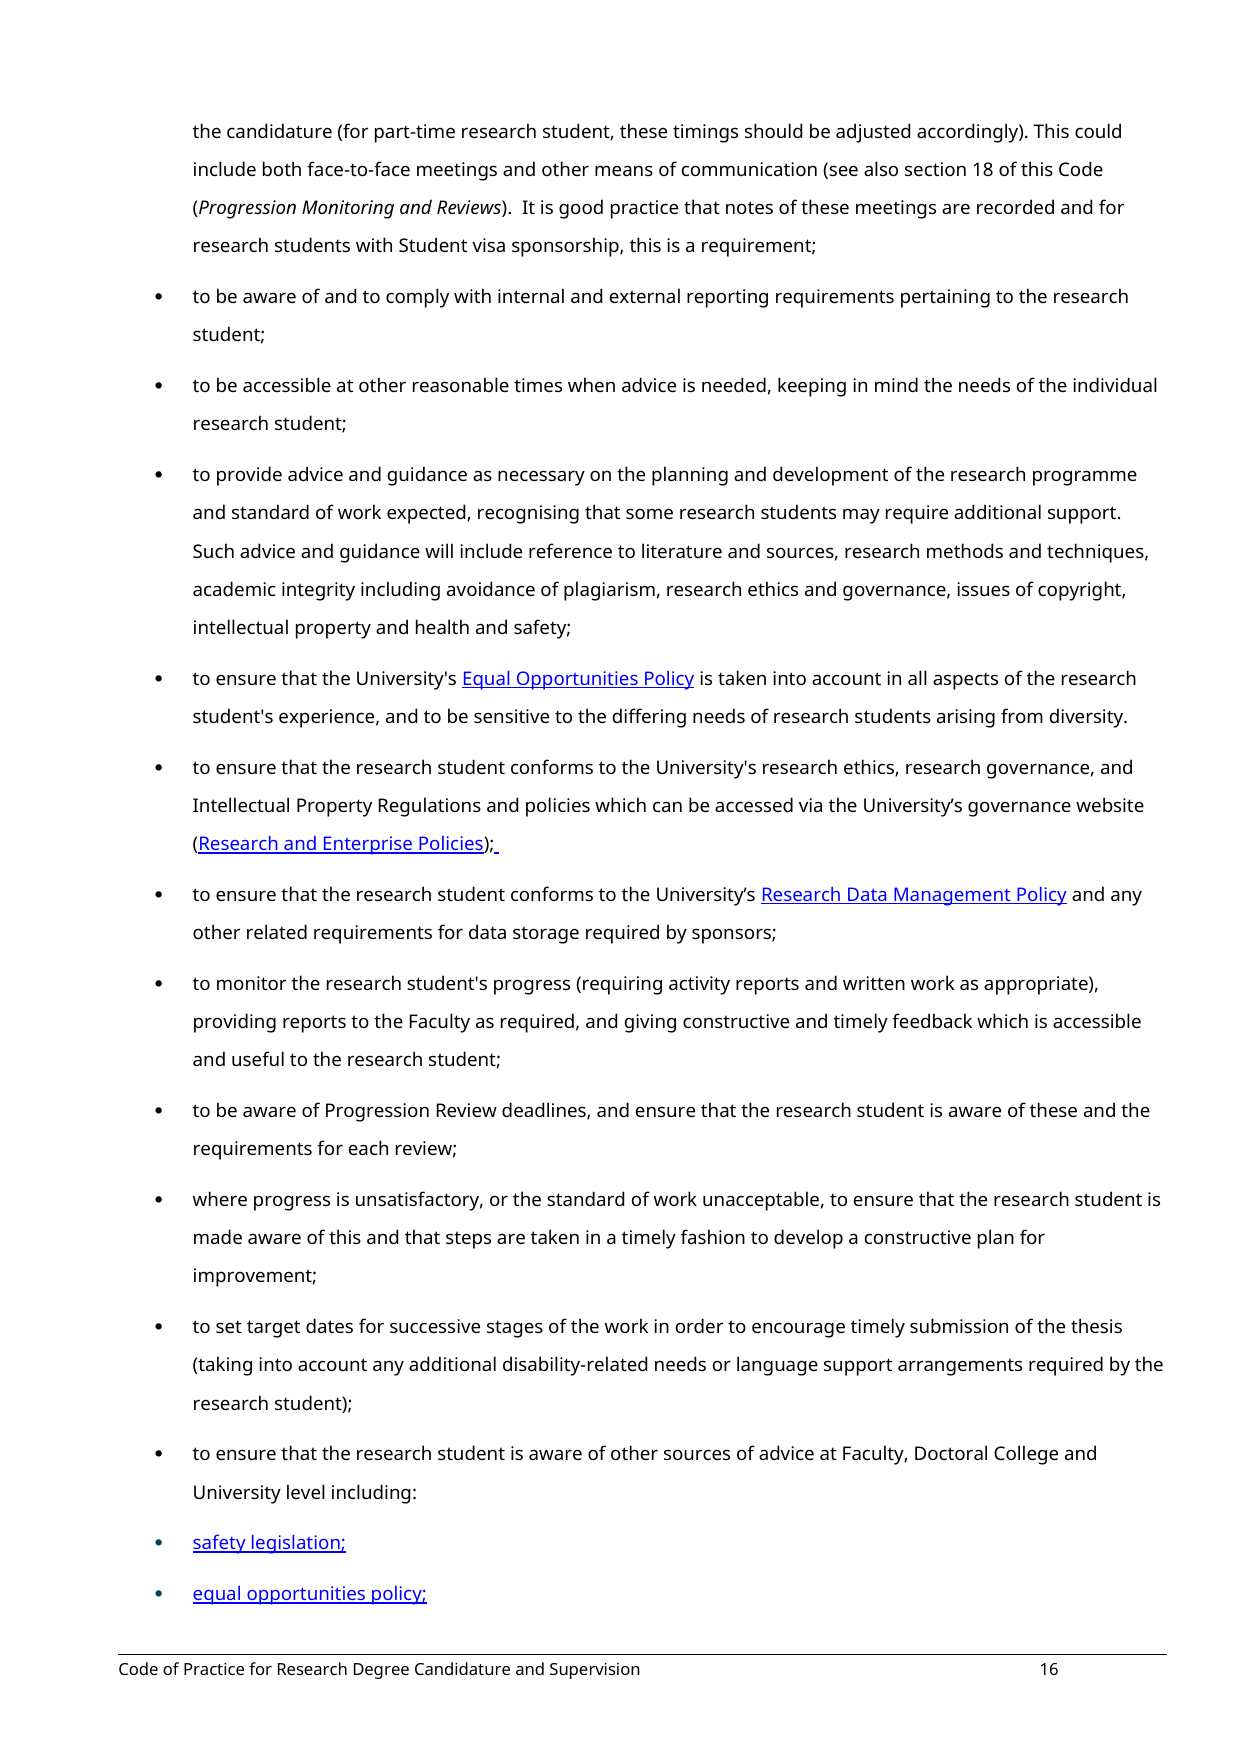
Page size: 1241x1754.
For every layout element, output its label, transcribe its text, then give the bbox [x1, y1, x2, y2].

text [155, 118, 1167, 258]
text to ensure that the research student conforms to the University's research ethics, research governance, and Intellectual Property Regulations and policies which can be accessed via the University’s governance website (Research and Enterprise Policies); [155, 754, 1167, 856]
text to ensure that the University's Equal Opportunities Policy is taken into account in all aspects of the research student's experience, and to be sensitive to the differing needs of research students arising from diversity. [155, 665, 1167, 729]
text safety legislation; [155, 1530, 1167, 1555]
text to monitor the research student's progress (requiring activity reports and written work as appropriate), providing reports to the Faculty as required, and giving constructive and timely feedback which is accessible and useful to the research student; [155, 970, 1167, 1072]
text equal opportunities policy; [155, 1580, 1167, 1606]
text to be aware of Progression Review deadlines, and ensure that the research student is aware of these and the requirements for each review; [155, 1097, 1167, 1161]
text to ensure that the research student conforms to the University’s Research Data Management Policy and any other related requirements for data storage required by sponsors; [155, 881, 1167, 945]
text where progress is unsatisfactory, or the standard of work unacceptable, to ensure that the research student is made aware of this and that steps are taken in a timely fashion to develop a constructive plan for improvement; [155, 1186, 1167, 1288]
text to ensure that the research student is aware of other sources of advice at Faculty, Doctoral College and University level including: [155, 1441, 1167, 1504]
text to be accessible at other reasonable times when advice is needed, keeping in mind the needs of the individual research student; [155, 372, 1167, 436]
text to set target dates for successive stages of the work in order to encourage timely submission of the thesis (taking into account any additional disability-related needs or language support arrangements required by the research student); [155, 1313, 1167, 1416]
text to provide advice and guidance as necessary on the planning and development of the research programme and standard of work expected, recognising that some research students may require additional support. Such advice and guidance will include reference to literature and sources, research methods and techniques, academic integrity including avoidance of plagiarism, research ethics and governance, issues of copyright, intellectual property and health and safety; [155, 461, 1167, 640]
text to be aware of and to comply with internal and external reporting requirements pertaining to the research student; [155, 283, 1167, 347]
